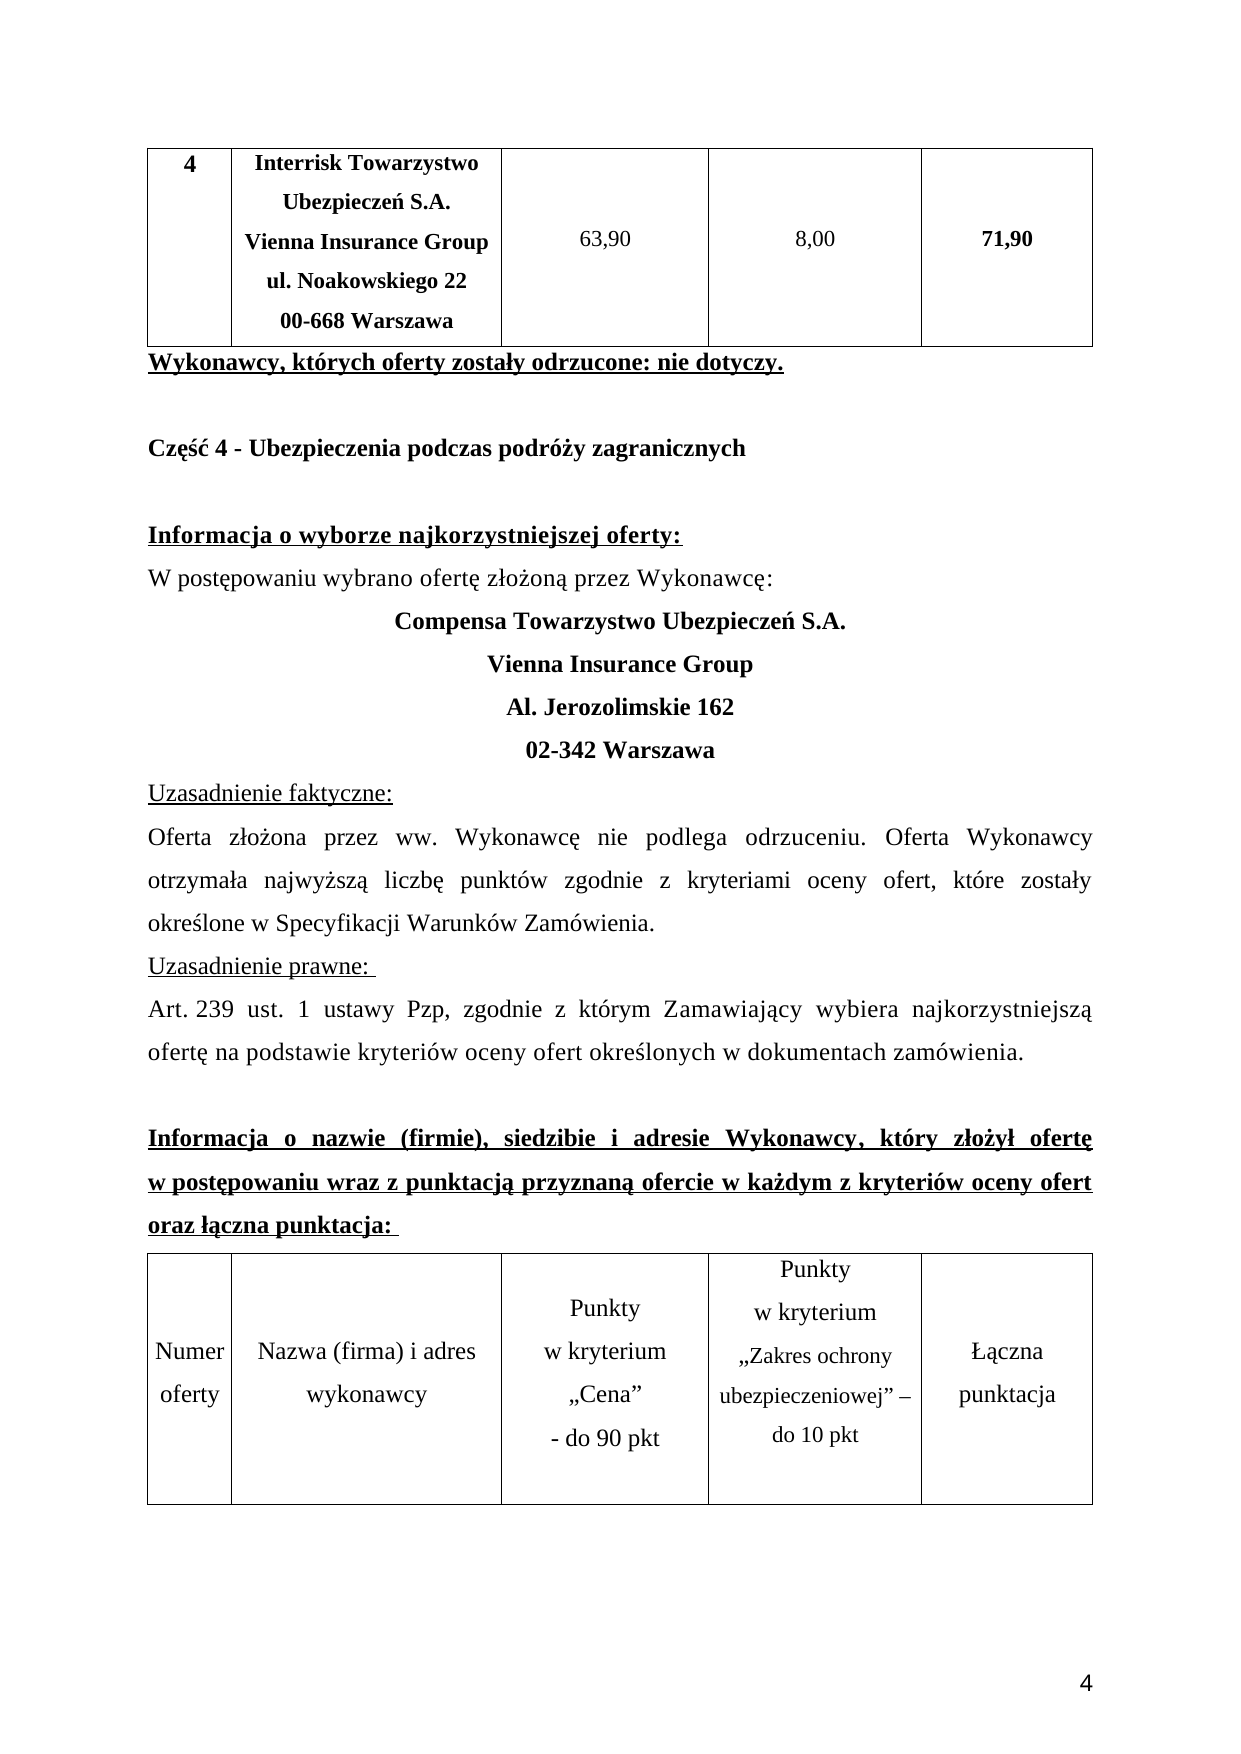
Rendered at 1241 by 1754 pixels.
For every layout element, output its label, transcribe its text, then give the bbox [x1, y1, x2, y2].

text Część 4 - Ubezpieczenia podczas podróży zagranicznych [148, 433, 1093, 462]
text Compensa Towarzystwo Ubezpieczeń S.A. [148, 606, 1093, 635]
text Informacja o nazwie (firmie), siedzibie i adresie Wykonawcy, który złożył ofertę w postępowaniu wraz z punktacją przyznaną ofercie w każdym z kryteriów oceny ofert oraz łączna punktacja: [148, 1150, 1093, 1192]
text W postępowaniu wybrano ofertę złożoną przez Wykonawcę: [148, 563, 1093, 592]
table_cell 63,90 [502, 149, 708, 346]
table_header Łączna punktacja [922, 1254, 1092, 1504]
text Informacja o wyborze najkorzystniejszej oferty: [148, 520, 1093, 548]
text Informacja o nazwie (firmie), siedzibie i adresie Wykonawcy, który złożył ofertę w postępowaniu wraz z punktacją przyznaną ofercie w każdym z kryteriów oceny ofert oraz łączna punktacja: [148, 1123, 1093, 1148]
text Wykonawcy, których oferty zostały odrzucone: nie dotyczy. [148, 347, 1093, 376]
table_header Numer oferty [148, 1254, 231, 1504]
text Art. 239 ust. 1 ustawy Pzp, zgodnie z którym Zamawiający wybiera najkorzystniejszą ofertę na podstawie kryteriów oceny ofert określonych w dokumentach zamówienia. [148, 994, 1093, 1066]
table_cell Interrisk Towarzystwo Ubezpieczeń S.A. Vienna Insurance Group ul. Noakowskiego 22 00-668 Warszawa [232, 149, 501, 346]
table_cell 71,90 [922, 149, 1092, 346]
table_header Punkty w kryterium „Zakres ochrony ubezpieczeniowej” – do 10 pkt [709, 1254, 921, 1504]
text Uzasadnienie prawne: [148, 951, 1093, 980]
table_cell 8,00 [709, 149, 921, 346]
table_cell 4 [148, 149, 231, 346]
text Informacja o nazwie (firmie), siedzibie i adresie Wykonawcy, który złożył ofertę w postępowaniu wraz z punktacją przyznaną ofercie w każdym z kryteriów oceny ofert oraz łączna punktacja: [148, 1193, 1093, 1238]
text Uzasadnienie faktyczne: [148, 778, 1093, 807]
table_header Punkty w kryterium „Cena” - do 90 pkt [502, 1254, 708, 1504]
text Vienna Insurance Group [148, 649, 1093, 678]
table_header Nazwa (firma) i adres wykonawcy [232, 1254, 501, 1504]
text 02-342 Warszawa [148, 735, 1093, 764]
text Al. Jerozolimskie 162 [148, 692, 1093, 721]
text Oferta złożona przez ww. Wykonawcę nie podlega odrzuceniu. Oferta Wykonawcy otrzymała najwyższą liczbę punktów zgodnie z kryteriami oceny ofert, które zostały określone w Specyfikacji Warunków Zamówienia. [148, 822, 1093, 937]
